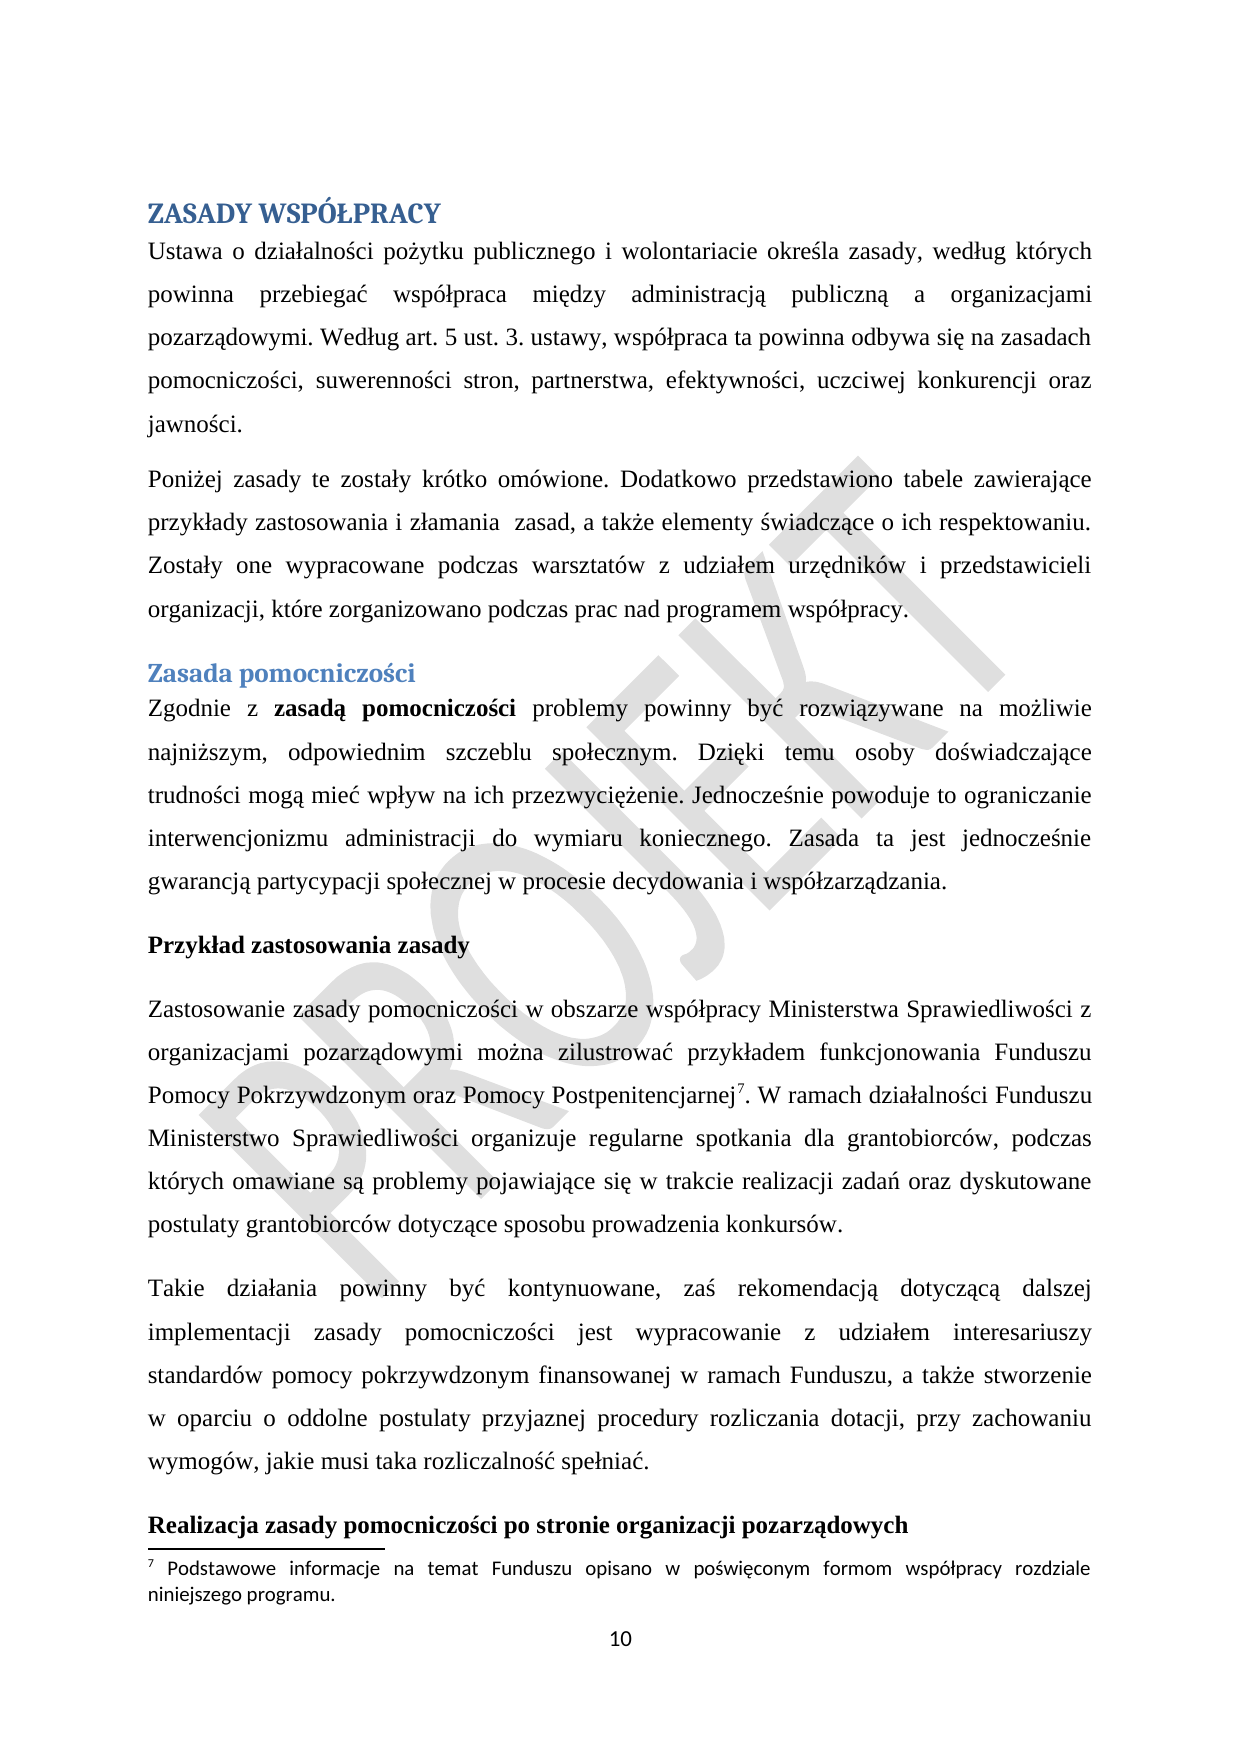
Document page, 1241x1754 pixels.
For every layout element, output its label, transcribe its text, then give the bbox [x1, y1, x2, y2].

text Przykład zastosowania zasady [148, 930, 1092, 959]
subtitle ZASADY WSPÓŁPRACY [148, 198, 1092, 231]
text Realizacja zasady pomocniczości po stronie organizacji pozarządowych [148, 1510, 1092, 1539]
subtitle Zasada pomocniczości [148, 658, 1092, 689]
text Zastosowanie zasady pomocniczości w obszarze współpracy Ministerstwa Sprawiedliwości z organizacjami pozarządowymi można zilustrować przykładem funkcjonowania Funduszu Pomocy Pokrzywdzonym oraz Pomocy Postpenitencjarnej. W ramach działalności Funduszu Ministerstwo Sprawiedliwości organizuje regularne spotkania dla grantobiorców, podczas których omawiane są problemy pojawiające się w trakcie realizacji zadań oraz dyskutowane postulaty grantobiorców dotyczące sposobu prowadzenia konkursów. [148, 994, 1092, 1238]
text Zgodnie z zasadą pomocniczości problemy powinny być rozwiązywane na możliwie najniższym, odpowiednim szczeblu społecznym. Dzięki temu osoby doświadczające trudności mogą mieć wpływ na ich przezwyciężenie. Jednocześnie powoduje to ograniczanie interwencjonizmu administracji do wymiaru koniecznego. Zasada ta jest jednocześnie gwarancją partycypacji społecznej w procesie decydowania i współzarządzania. [148, 693, 1092, 895]
text Poniżej zasady te zostały krótko omówione. Dodatkowo przedstawiono tabele zawierające przykłady zastosowania i złamania zasad, a także elementy świadczące o ich respektowaniu. Zostały one wypracowane podczas warsztatów z udziałem urzędników i przedstawicieli organizacji, które zorganizowano podczas prac nad programem współpracy. [148, 464, 1092, 622]
text Ustawa o działalności pożytku publicznego i wolontariacie określa zasady, według których powinna przebiegać współpraca między administracją publiczną a organizacjami pozarządowymi. Według art. 5 ust. 3. ustawy, współpraca ta powinna odbywa się na zasadach pomocniczości, suwerenności stron, partnerstwa, efektywności, uczciwej konkurencji oraz jawności. [148, 236, 1092, 437]
text Takie działania powinny być kontynuowane, zaś rekomendacją dotyczącą dalszej implementacji zasady pomocniczości jest wypracowanie z udziałem interesariuszy standardów pomocy pokrzywdzonym finansowanej w ramach Funduszu, a także stworzenie w oparciu o oddolne postulaty przyjaznej procedury rozliczania dotacji, przy zachowaniu wymogów, jakie musi taka rozliczalność spełniać. [148, 1273, 1092, 1475]
